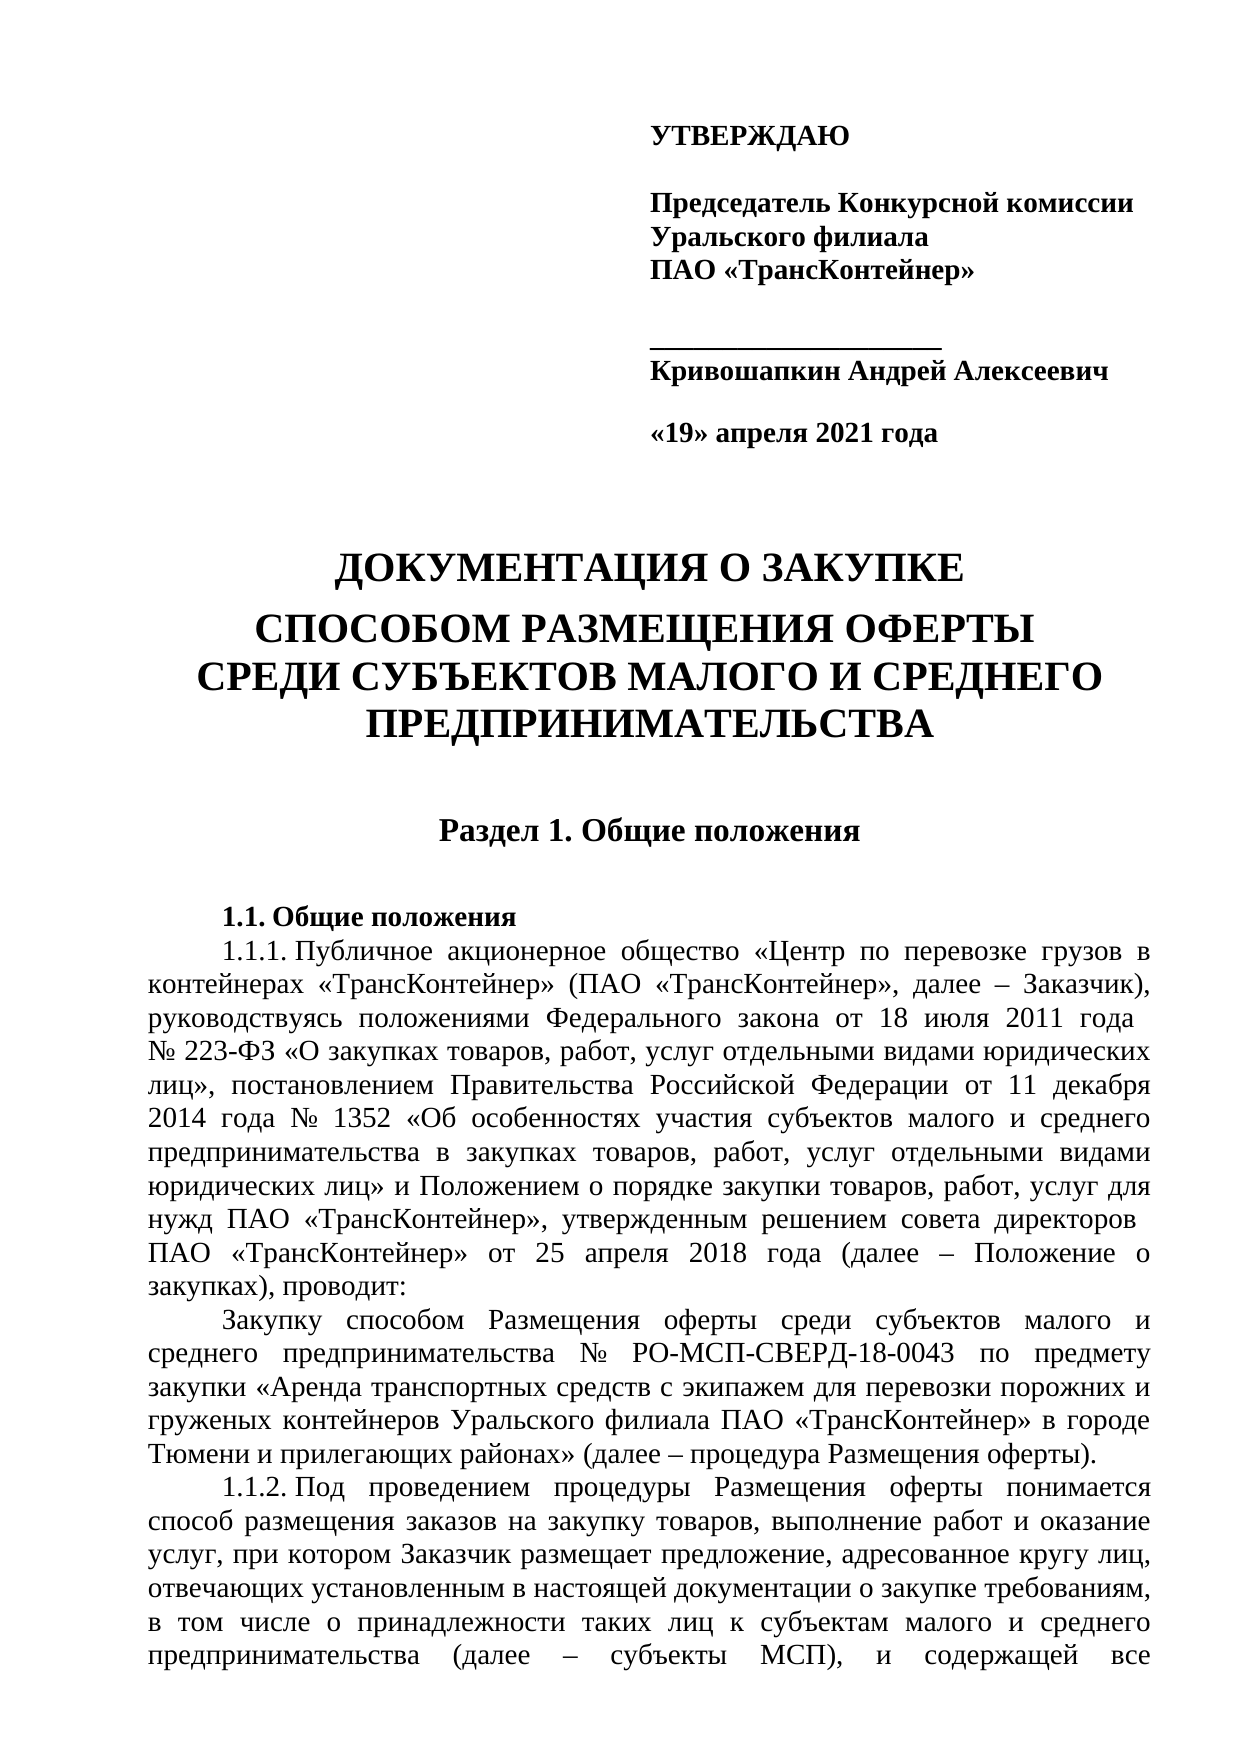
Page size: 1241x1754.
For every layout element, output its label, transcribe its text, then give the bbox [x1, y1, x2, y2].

text ДОКУМЕНТАЦИЯ О ЗАКУПКЕ [148, 543, 1152, 591]
text Раздел 1. Общие положения [148, 810, 1152, 848]
text УТВЕРЖДАЮ [650, 118, 1152, 152]
text «19» апреля 2021 года [650, 415, 1152, 449]
text СПОСОБОМ РАЗМЕЩЕНИЯ ОФЕРТЫ СРЕДИ СУБЪЕКТОВ МАЛОГО И СРЕДНЕГО ПРЕДПРИНИМАТЕЛЬСТВА [148, 603, 1152, 747]
subtitle Общие положения [148, 899, 1152, 933]
text Закупку способом Размещения оферты среди субъектов малого и среднего предпринимательства № РО-МСП-СВЕРД-18-0043 по предмету закупки «Аренда транспортных средств с экипажем для перевозки порожних и груженых контейнеров Уральского филиала ПАО «ТрансКонтейнер» в городе Тюмени и прилегающих районах» (далее – процедура Размещения оферты). [148, 1302, 1152, 1469]
list Публичное акционерное общество «Центр по перевозке грузов в контейнерах «ТрансКонтейнер» (ПАО «ТрансКонтейнер», далее – Заказчик), руководствуясь положениями Федерального закона от 18 июля 2011 года № 223-ФЗ «О закупках товаров, работ, услуг отдельными видами юридических лиц», постановлением Правительства Российской Федерации от 11 декабря 2014 года № 1352 «Об особенностях участия субъектов малого и среднего предпринимательства в закупках товаров, работ, услуг отдельными видами юридических лиц» и Положением о порядке закупки товаров, работ, услуг для нужд ПАО «ТрансКонтейнер», утвержденным решением совета директоров ПАО «ТрансКонтейнер» от 25 апреля 2018 года (далее – Положение о закупках), проводит: [148, 933, 1152, 1302]
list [148, 1469, 1152, 1671]
text Председатель Конкурсной комиссии Уральского филиала [650, 185, 1152, 252]
text ПАО «ТрансКонтейнер» [650, 252, 1152, 286]
text ____________________ [650, 319, 1152, 353]
text Кривошапкин Андрей Алексеевич [650, 353, 1152, 386]
